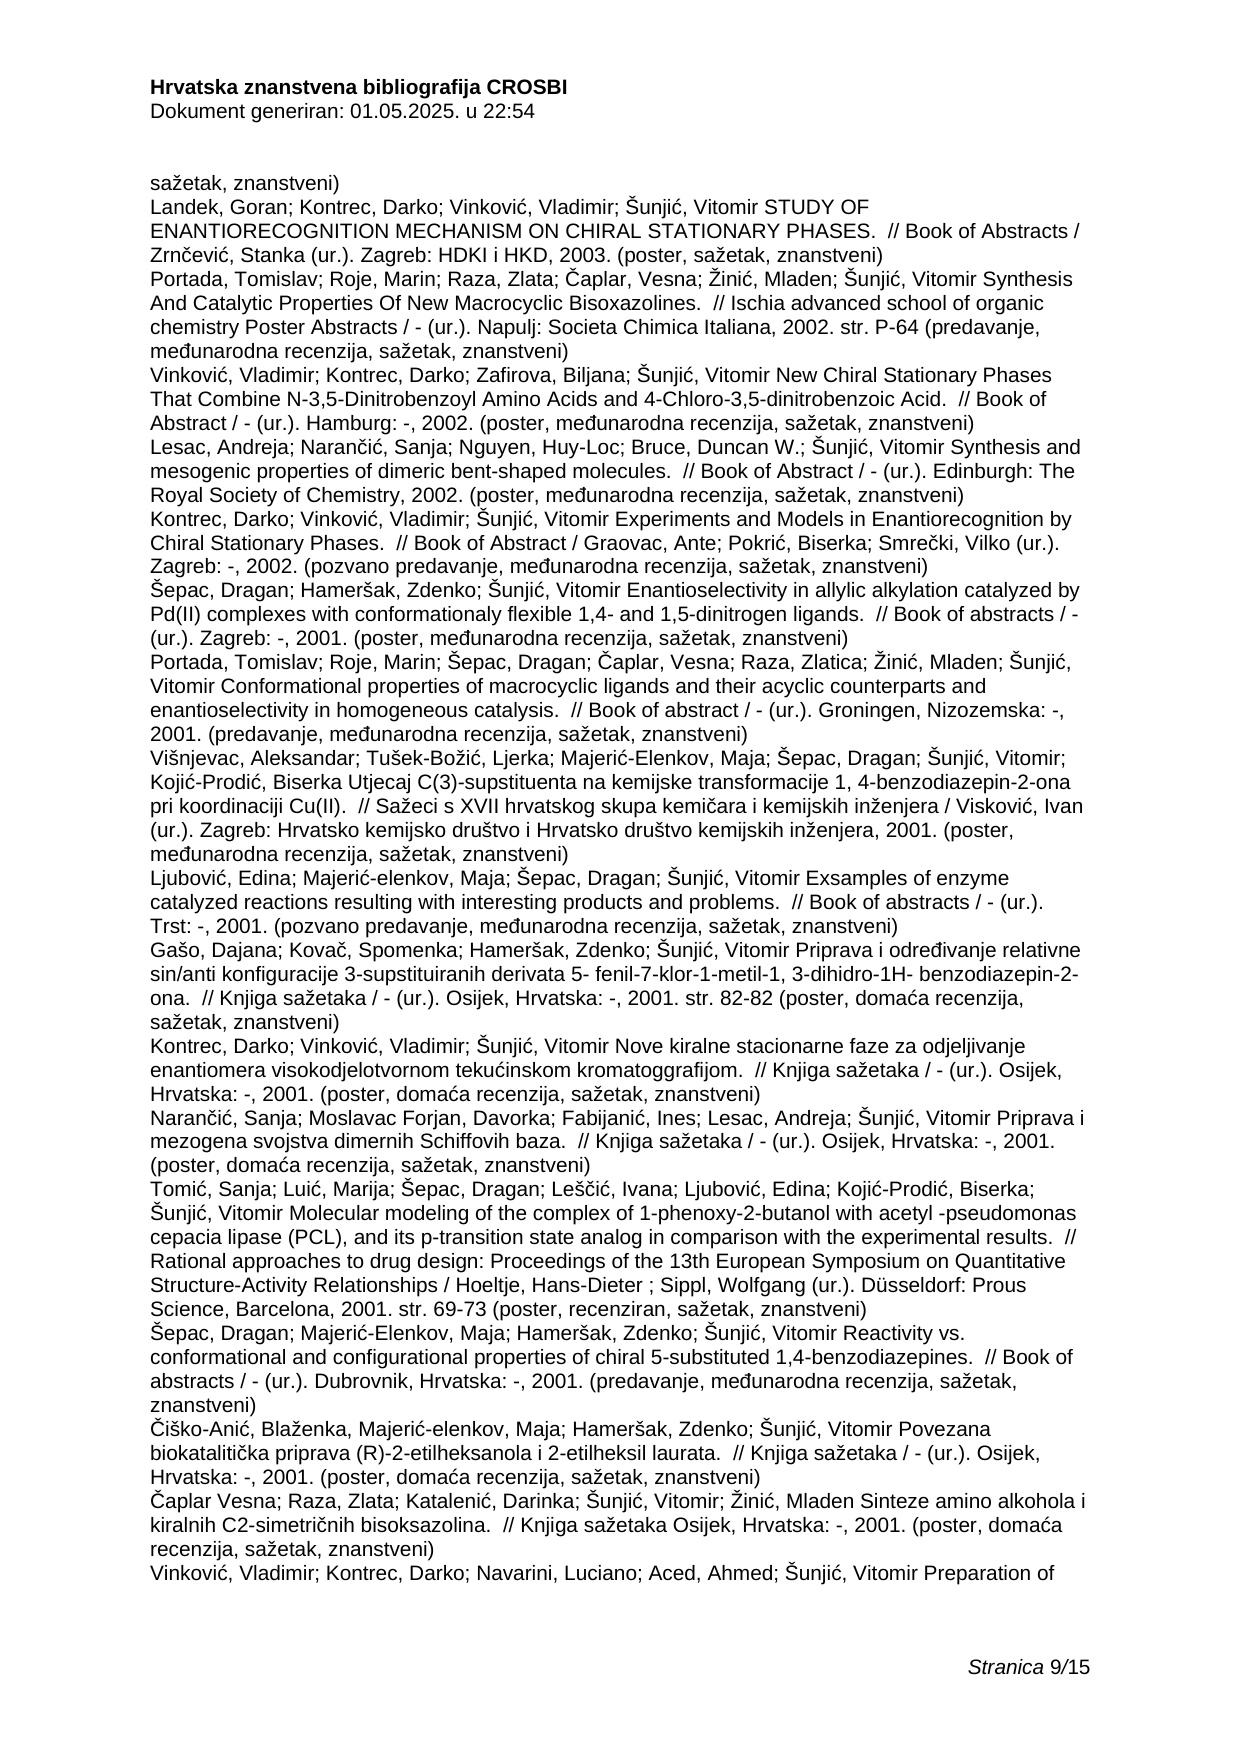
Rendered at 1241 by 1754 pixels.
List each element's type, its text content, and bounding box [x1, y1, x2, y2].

text Lesac, Andreja; Narančić, Sanja; Nguyen, Huy-Loc; Bruce, Duncan W.; Šunjić, Vitomir [150, 434, 1090, 506]
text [150, 171, 1090, 195]
text Ljubović, Edina; Majerić-elenkov, Maja; Šepac, Dragan; Šunjić, Vitomir [150, 866, 1090, 938]
text Čiško-Anić, Blaženka, Majerić-elenkov, Maja; Hameršak, Zdenko; Šunjić, Vitomir [150, 1417, 1090, 1489]
text Šepac, Dragan; Majerić-Elenkov, Maja; Hameršak, Zdenko; Šunjić, Vitomir [150, 1321, 1090, 1417]
text Landek, Goran; Kontrec, Darko; Vinković, Vladimir; Šunjić, Vitomir [150, 195, 1090, 267]
text Gašo, Dajana; Kovač, Spomenka; Hameršak, Zdenko; Šunjić, Vitomir [150, 938, 1090, 1033]
text Kontrec, Darko; Vinković, Vladimir; Šunjić, Vitomir [150, 506, 1090, 578]
text Portada, Tomislav; Roje, Marin; Raza, Zlata; Čaplar, Vesna; Žinić, Mladen; Šunjić, Vitomir [150, 267, 1090, 363]
text Narančić, Sanja; Moslavac Forjan, Davorka; Fabijanić, Ines; Lesac, Andreja; Šunjić, Vitomir [150, 1105, 1090, 1177]
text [150, 1561, 1090, 1584]
text Kontrec, Darko; Vinković, Vladimir; Šunjić, Vitomir [150, 1033, 1090, 1105]
text Šepac, Dragan; Hameršak, Zdenko; Šunjić, Vitomir [150, 578, 1090, 650]
text Portada, Tomislav; Roje, Marin; Šepac, Dragan; Čaplar, Vesna; Raza, Zlatica; Žinić, Mladen; Šunjić, Vitomir [150, 650, 1090, 746]
text Vinković, Vladimir; Kontrec, Darko; Zafirova, Biljana; Šunjić, Vitomir [150, 363, 1090, 434]
text Višnjevac, Aleksandar; Tušek-Božić, Ljerka; Majerić-Elenkov, Maja; Šepac, Dragan; Šunjić, Vitomir; Kojić-Prodić, Biserka [150, 746, 1090, 866]
text Tomić, Sanja; Luić, Marija; Šepac, Dragan; Leščić, Ivana; Ljubović, Edina; Kojić-Prodić, Biserka; Šunjić, Vitomir [150, 1177, 1090, 1321]
text Čaplar Vesna; Raza, Zlata; Katalenić, Darinka; Šunjić, Vitomir; Žinić, Mladen [150, 1489, 1090, 1561]
